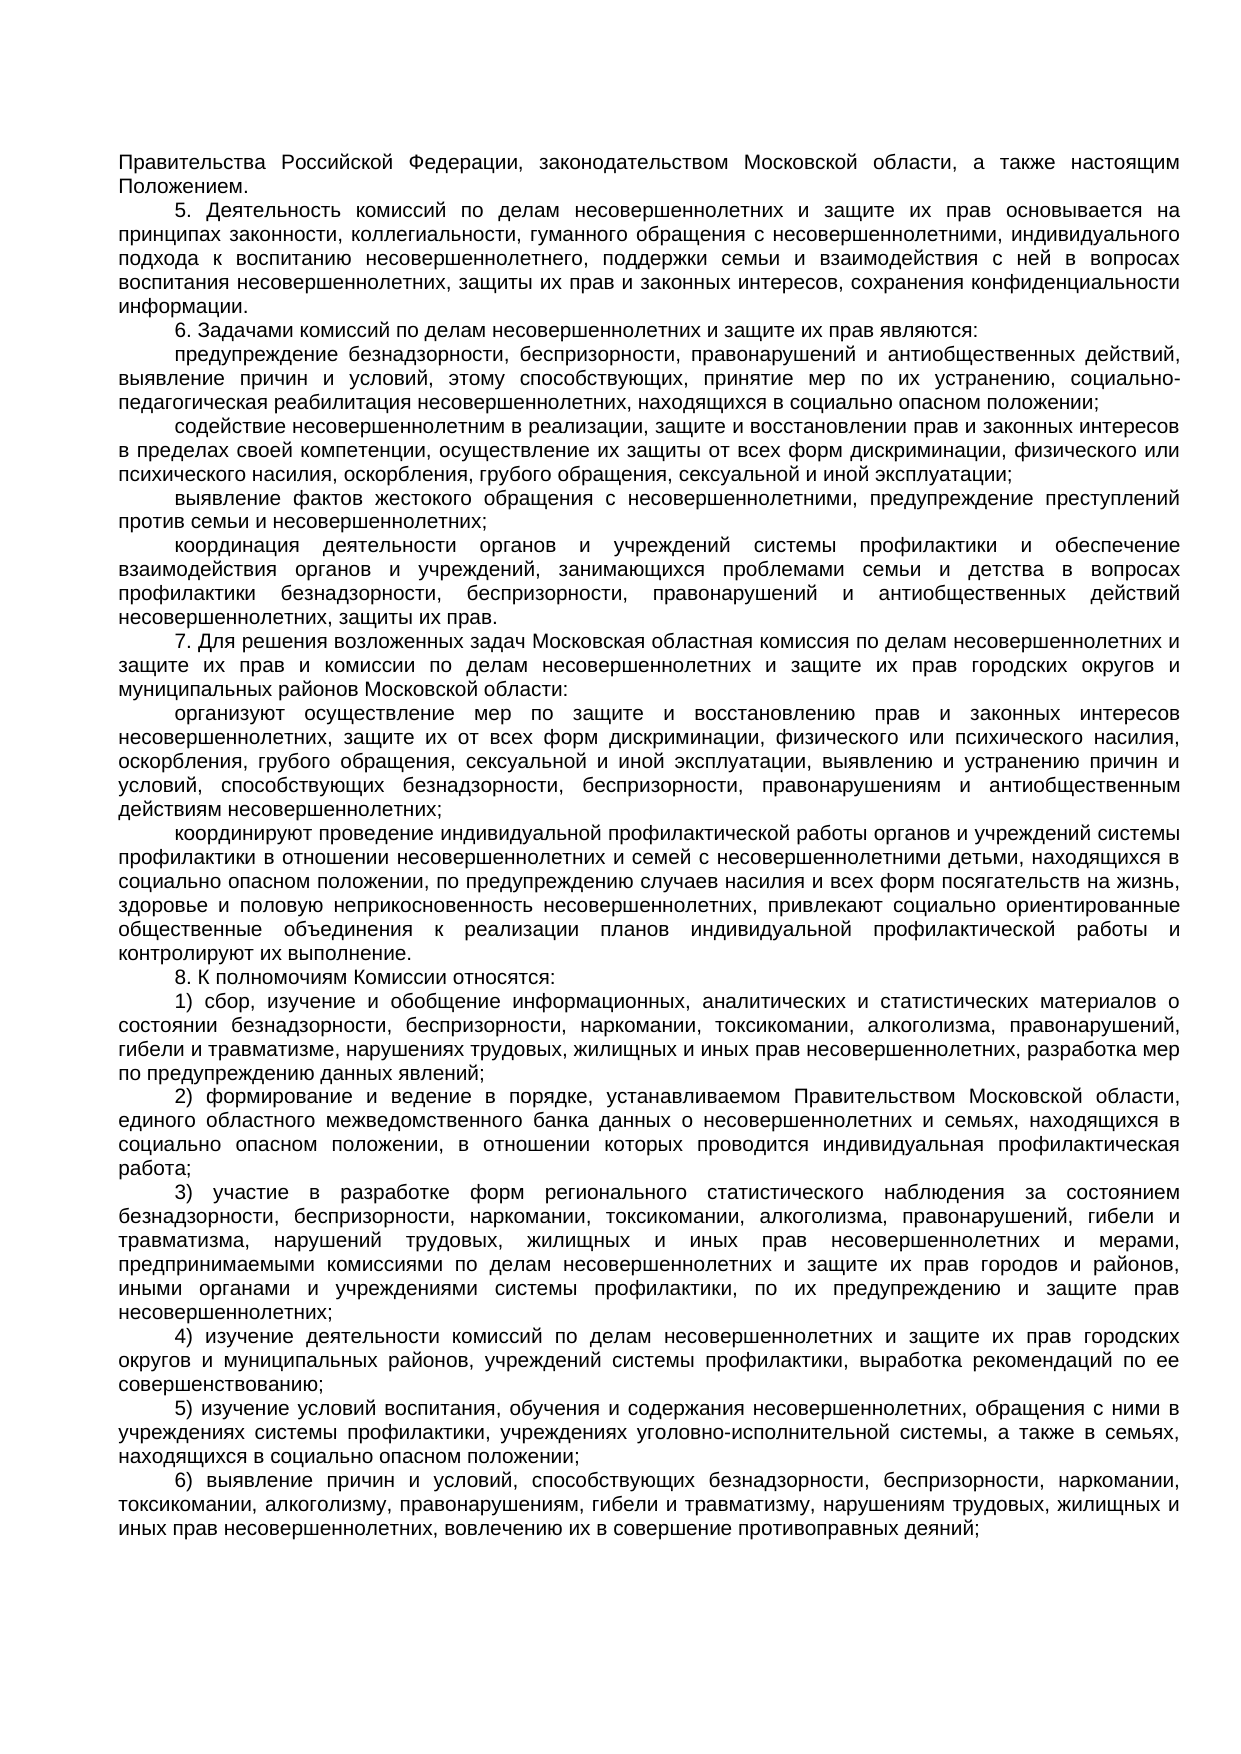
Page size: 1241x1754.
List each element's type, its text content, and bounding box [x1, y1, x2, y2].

text 4) изучение деятельности комиссий по делам несовершеннолетних и защите их прав городских округов и муниципальных районов, учреждений системы профилактики, выработка рекомендаций по ее совершенствованию; [118, 1324, 1181, 1396]
text выявление фактов жестокого обращения с несовершеннолетними, предупреждение преступлений против семьи и несовершеннолетних; [118, 485, 1181, 533]
text 8. К полномочиям Комиссии относятся: [118, 964, 1181, 988]
text 6) выявление причин и условий, способствующих безнадзорности, беспризорности, наркомании, токсикомании, алкоголизму, правонарушениям, гибели и травматизму, нарушениям трудовых, жилищных и иных прав несовершеннолетних, вовлечению их в совершение противоправных деяний; [118, 1468, 1181, 1539]
text 5. Деятельность комиссий по делам несовершеннолетних и защите их прав основывается на принципах законности, коллегиальности, гуманного обращения с несовершеннолетними, индивидуального подхода к воспитанию несовершеннолетнего, поддержки семьи и взаимодействия с ней в вопросах воспитания несовершеннолетних, защиты их прав и законных интересов, сохранения конфиденциальности информации. [118, 198, 1181, 318]
text 7. Для решения возложенных задач Московская областная комиссия по делам несовершеннолетних и защите их прав и комиссии по делам несовершеннолетних и защите их прав городских округов и муниципальных районов Московской области: [118, 629, 1181, 701]
text 1) сбор, изучение и обобщение информационных, аналитических и статистических материалов о состоянии безнадзорности, беспризорности, наркомании, токсикомании, алкоголизма, правонарушений, гибели и травматизме, нарушениях трудовых, жилищных и иных прав несовершеннолетних, разработка мер по предупреждению данных явлений; [118, 988, 1181, 1084]
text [118, 150, 1181, 198]
text организуют осуществление мер по защите и восстановлению прав и законных интересов несовершеннолетних, защите их от всех форм дискриминации, физического или психического насилия, оскорбления, грубого обращения, сексуальной и иной эксплуатации, выявлению и устранению причин и условий, способствующих безнадзорности, беспризорности, правонарушениям и антиобщественным действиям несовершеннолетних; [118, 701, 1181, 821]
text координация деятельности органов и учреждений системы профилактики и обеспечение взаимодействия органов и учреждений, занимающихся проблемами семьи и детства в вопросах профилактики безнадзорности, беспризорности, правонарушений и антиобщественных действий несовершеннолетних, защиты их прав. [118, 533, 1181, 629]
text координируют проведение индивидуальной профилактической работы органов и учреждений системы профилактики в отношении несовершеннолетних и семей с несовершеннолетними детьми, находящихся в социально опасном положении, по предупреждению случаев насилия и всех форм посягательств на жизнь, здоровье и половую неприкосновенность несовершеннолетних, привлекают социально ориентированные общественные объединения к реализации планов индивидуальной профилактической работы и контролируют их выполнение. [118, 821, 1181, 964]
text 2) формирование и ведение в порядке, устанавливаемом Правительством Московской области, единого областного межведомственного банка данных о несовершеннолетних и семьях, находящихся в социально опасном положении, в отношении которых проводится индивидуальная профилактическая работа; [118, 1084, 1181, 1180]
text 6. Задачами комиссий по делам несовершеннолетних и защите их прав являются: [118, 318, 1181, 342]
text содействие несовершеннолетним в реализации, защите и восстановлении прав и законных интересов в пределах своей компетенции, осуществление их защиты от всех форм дискриминации, физического или психического насилия, оскорбления, грубого обращения, сексуальной и иной эксплуатации; [118, 413, 1181, 485]
text предупреждение безнадзорности, беспризорности, правонарушений и антиобщественных действий, выявление причин и условий, этому способствующих, принятие мер по их устранению, социально-педагогическая реабилитация несовершеннолетних, находящихся в социально опасном положении; [118, 342, 1181, 413]
text 3) участие в разработке форм регионального статистического наблюдения за состоянием безнадзорности, беспризорности, наркомании, токсикомании, алкоголизма, правонарушений, гибели и травматизма, нарушений трудовых, жилищных и иных прав несовершеннолетних и мерами, предпринимаемыми комиссиями по делам несовершеннолетних и защите их прав городов и районов, иными органами и учреждениями системы профилактики, по их предупреждению и защите прав несовершеннолетних; [118, 1180, 1181, 1324]
text 5) изучение условий воспитания, обучения и содержания несовершеннолетних, обращения с ними в учреждениях системы профилактики, учреждениях уголовно-исполнительной системы, а также в семьях, находящихся в социально опасном положении; [118, 1396, 1181, 1468]
